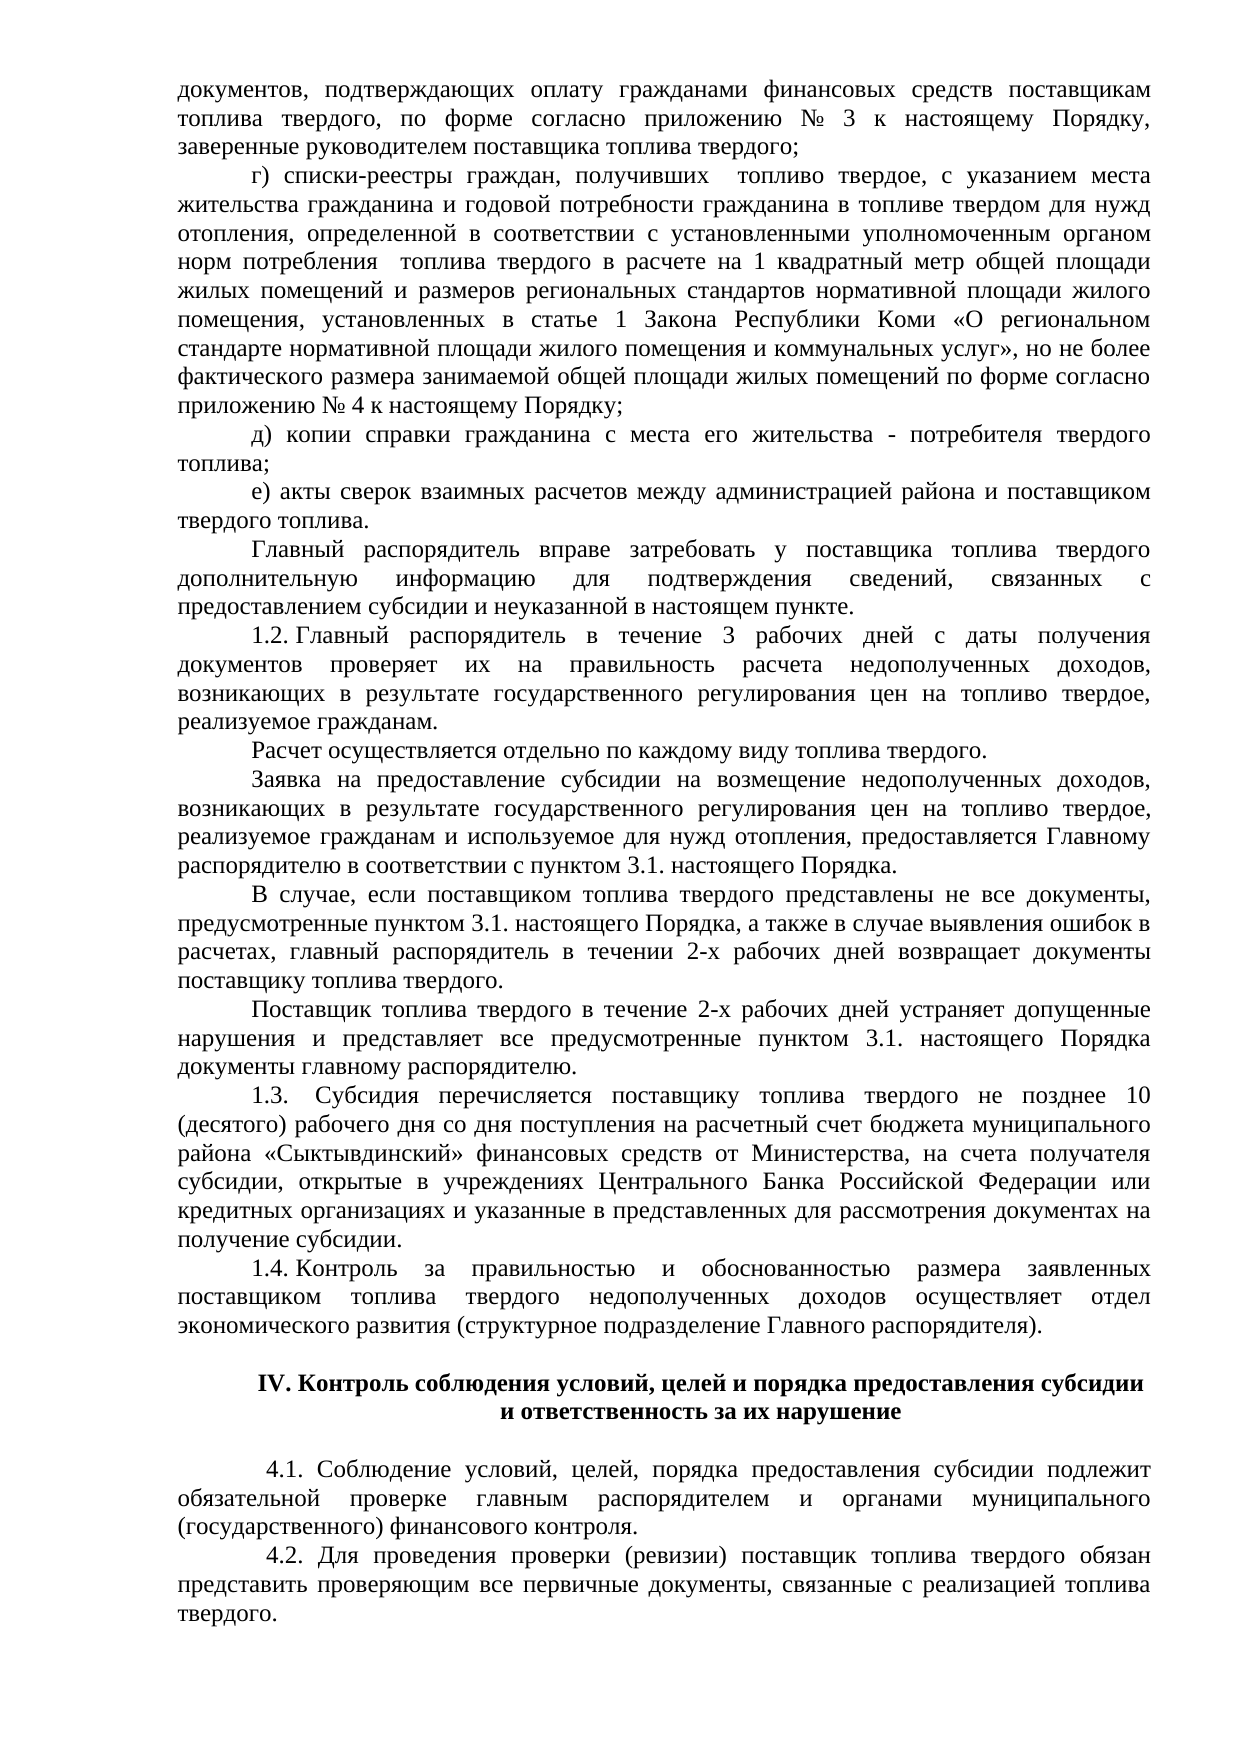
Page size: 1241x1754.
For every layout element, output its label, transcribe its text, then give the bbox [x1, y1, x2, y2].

text д) копии справки гражданина с места его жительства - потребителя твердого топлива; [177, 419, 1152, 476]
text Заявка на предоставление субсидии на возмещение недополученных доходов, возникающих в результате государственного регулирования цен на топливо твердое, реализуемое гражданам и используемое для нужд отопления, предоставляется Главному распорядителю в соответствии с пунктом 3.1. настоящего Порядка. [177, 764, 1152, 879]
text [177, 74, 1152, 160]
list Контроль за правильностью и обоснованностью размера заявленных поставщиком топлива твердого недополученных доходов осуществляет отдел экономического развития (структурное подразделение Главного распорядителя). [177, 1253, 1152, 1339]
text 4.2. Для проведения проверки (ревизии) поставщик топлива твердого обязан представить проверяющим все первичные документы, связанные с реализацией топлива твердого. [177, 1540, 1152, 1626]
text Главный распорядитель вправе затребовать у поставщика топлива твердого дополнительную информацию для подтверждения сведений, связанных с предоставлением субсидии и неуказанной в настоящем пункте. [177, 534, 1152, 620]
text IV. Контроль соблюдения условий, целей и порядка предоставления субсидии и ответственность за их нарушение [250, 1368, 1152, 1425]
text 4.1. Соблюдение условий, целей, порядка предоставления субсидии подлежит обязательной проверке главным распорядителем и органами муниципального (государственного) финансового контроля. [177, 1454, 1152, 1540]
text Поставщик топлива твердого в течение 2-х рабочих дней устраняет допущенные нарушения и представляет все предусмотренные пунктом 3.1. настоящего Порядка документы главному распорядителю. [177, 994, 1152, 1080]
text е) акты сверок взаимных расчетов между администрацией района и поставщиком твердого топлива. [177, 476, 1152, 534]
text Расчет осуществляется отдельно по каждому виду топлива твердого. [177, 735, 1152, 764]
text В случае, если поставщиком топлива твердого представлены не все документы, предусмотренные пунктом 3.1. настоящего Порядка, а также в случае выявления ошибок в расчетах, главный распорядитель в течении 2-х рабочих дней возвращает документы поставщику топлива твердого. [177, 879, 1152, 994]
list Субсидия перечисляется поставщику топлива твердого не позднее 10 (десятого) рабочего дня со дня поступления на расчетный счет бюджета муниципального района «Сыктывдинский» финансовых средств от Министерства, на счета получателя субсидии, открытые в учреждениях Центрального Банка Российской Федерации или кредитных организациях и указанные в представленных для рассмотрения документах на получение субсидии. [177, 1080, 1152, 1253]
text г) списки-реестры граждан, получивших топливо твердое, с указанием места жительства гражданина и годовой потребности гражданина в топливе твердом для нужд отопления, определенной в соответствии с установленными уполномоченным органом норм потребления топлива твердого в расчете на 1 квадратный метр общей площади жилых помещений и размеров региональных стандартов нормативной площади жилого помещения, установленных в статье 1 Закона Республики Коми «О региональном стандарте нормативной площади жилого помещения и коммунальных услуг», но не более фактического размера занимаемой общей площади жилых помещений по форме согласно приложению № 4 к настоящему Порядку; [177, 160, 1152, 419]
list Главный распорядитель в течение 3 рабочих дней с даты получения документов проверяет их на правильность расчета недополученных доходов, возникающих в результате государственного регулирования цен на топливо твердое, реализуемое гражданам. [177, 620, 1152, 735]
